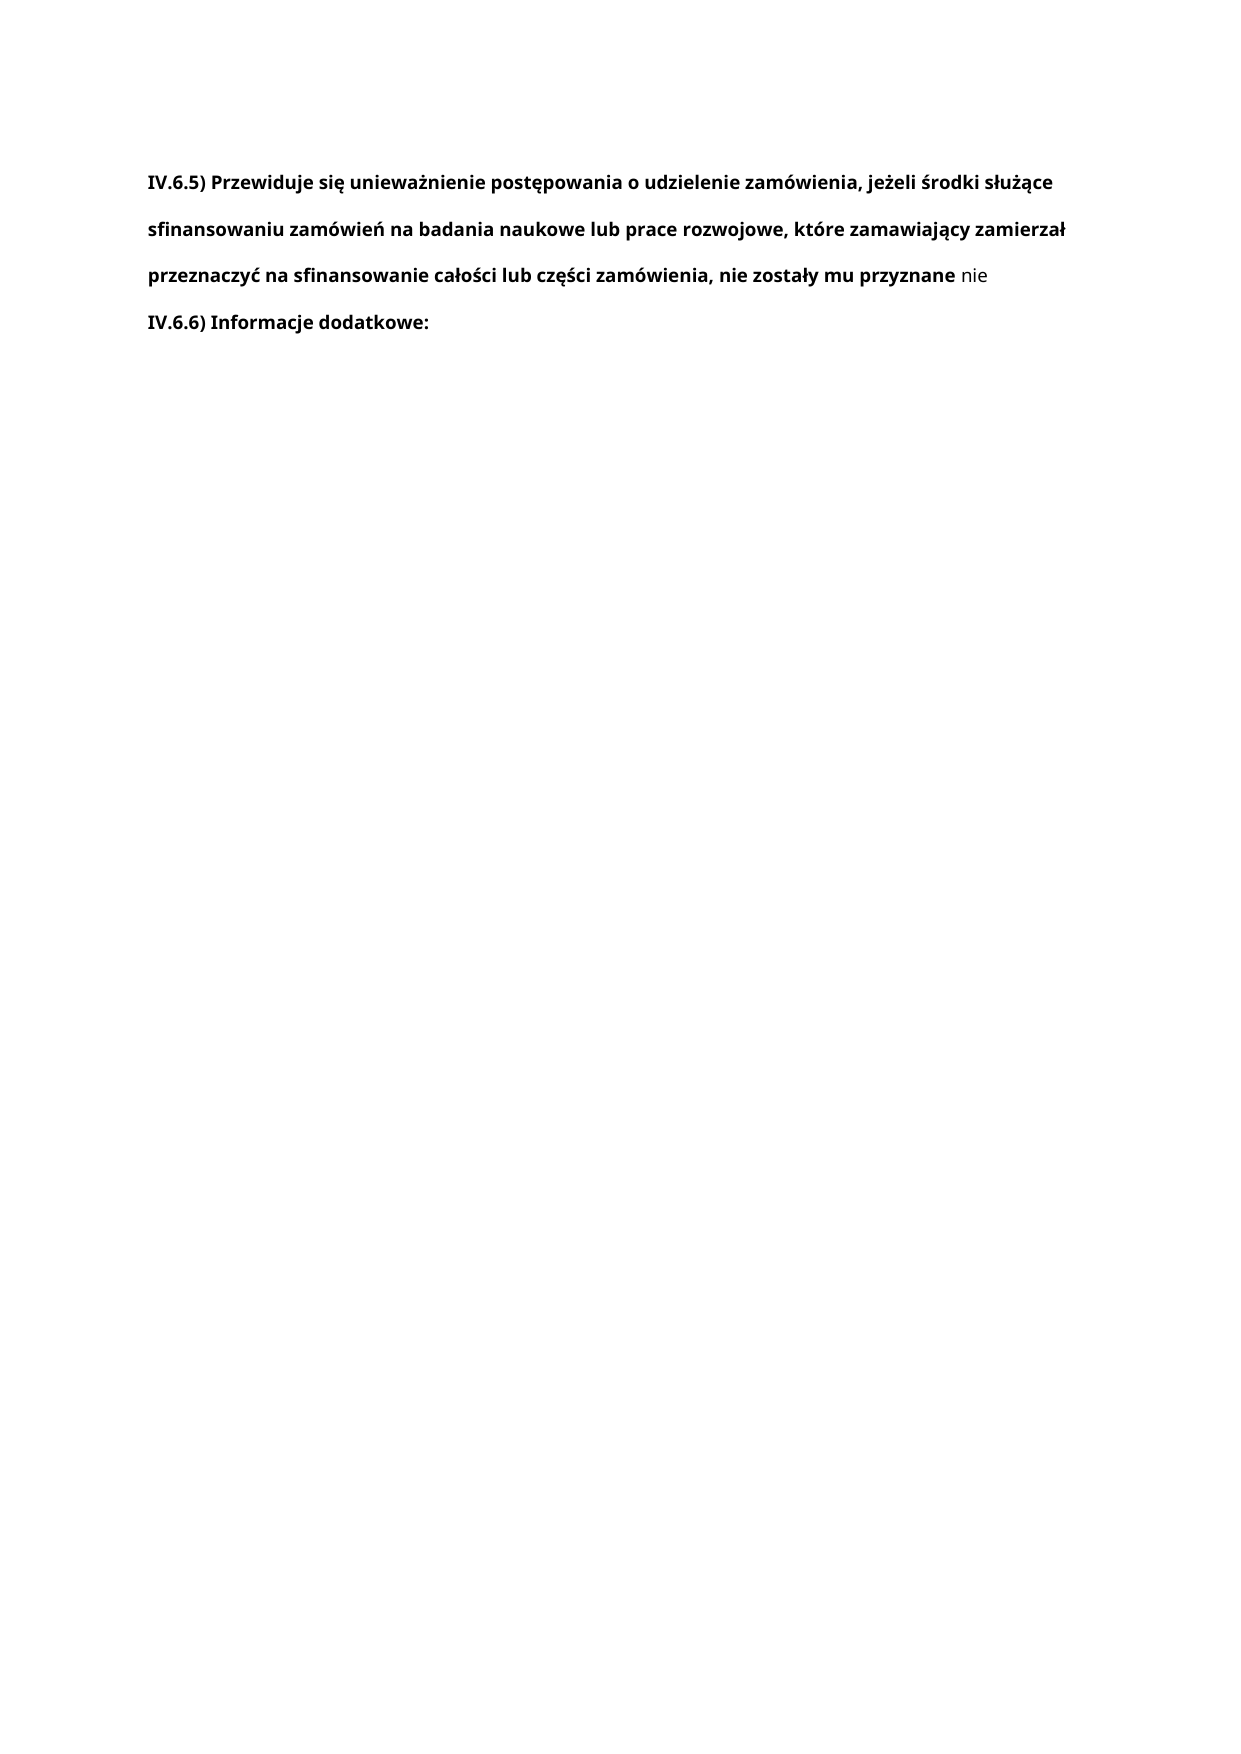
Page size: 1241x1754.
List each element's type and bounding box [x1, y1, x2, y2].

text [148, 148, 1093, 335]
